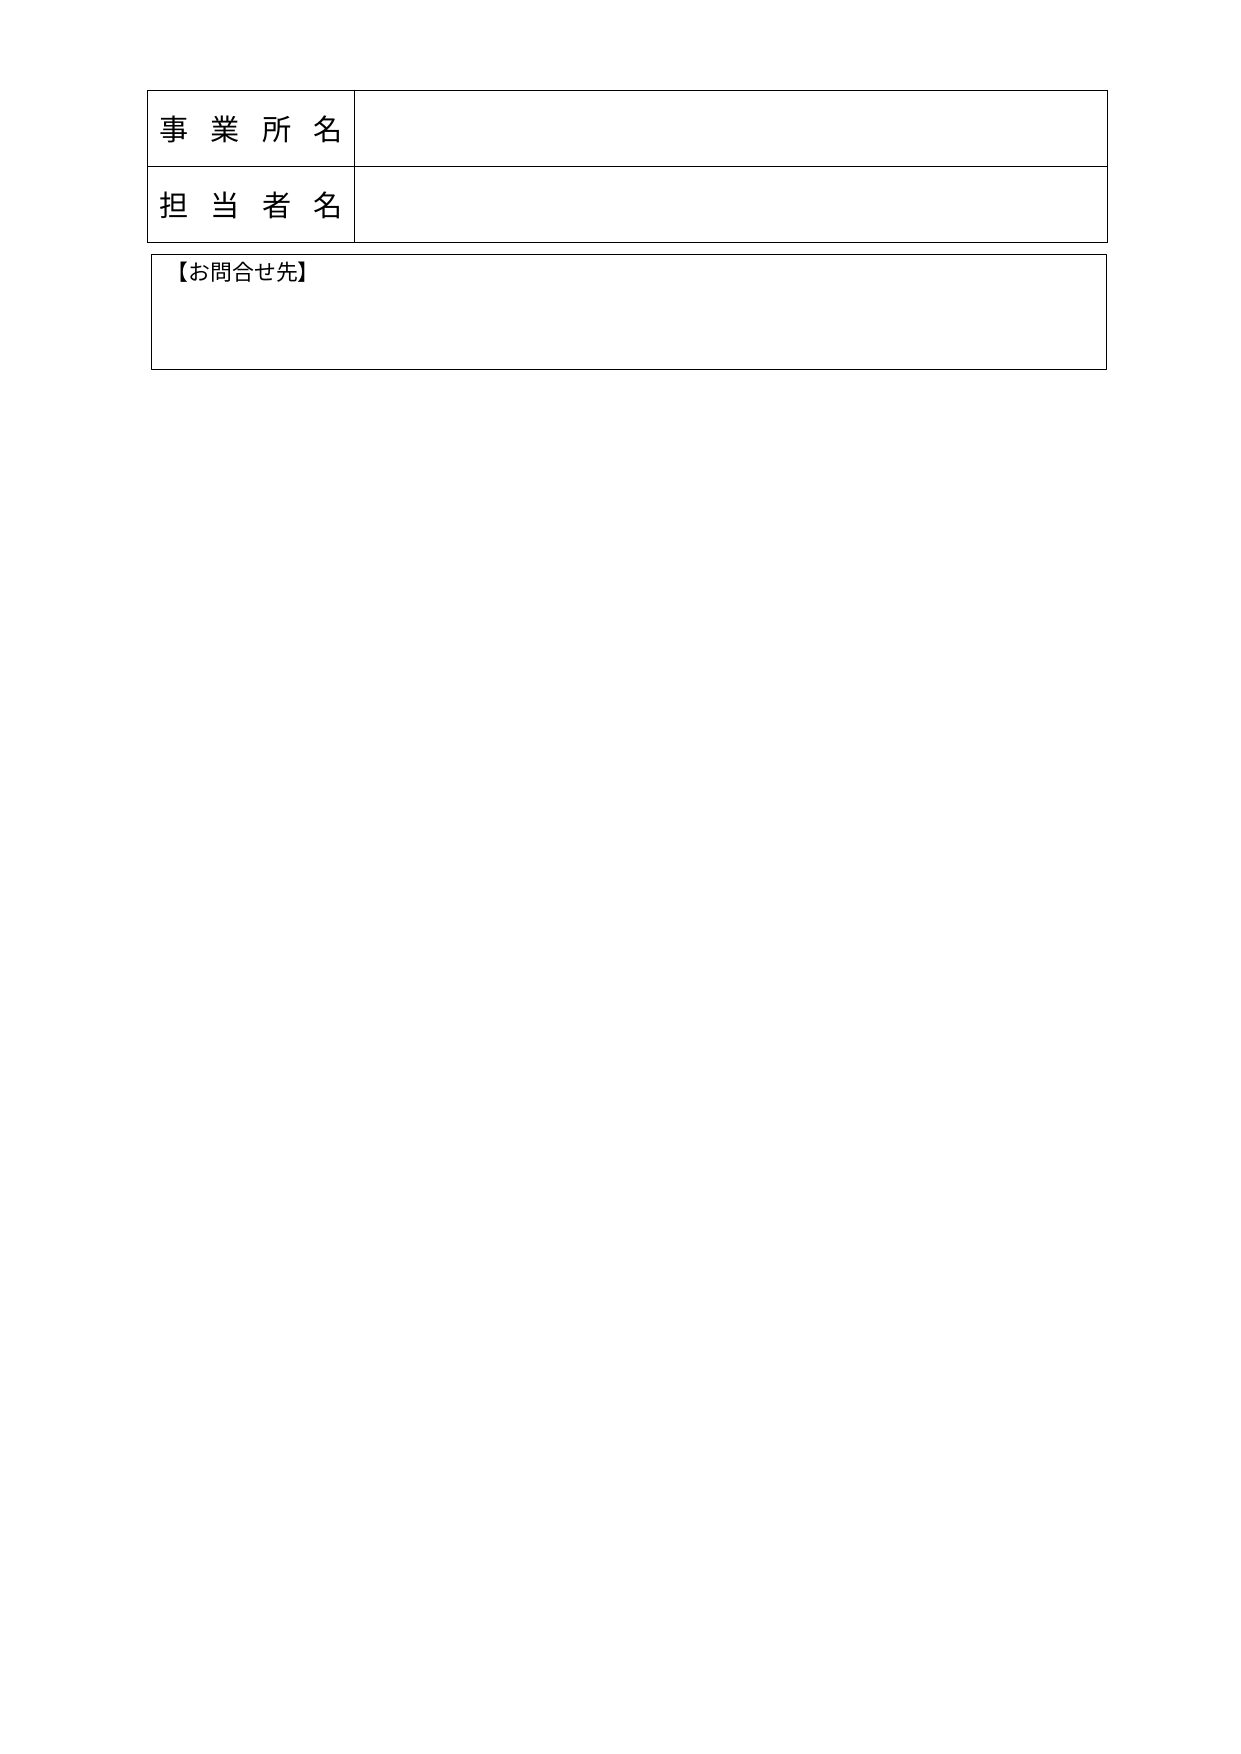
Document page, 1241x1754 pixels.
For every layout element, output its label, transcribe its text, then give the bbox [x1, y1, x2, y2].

table_cell 担当者名 [148, 167, 354, 242]
table_cell 事業所名 [148, 91, 354, 166]
table_cell [355, 167, 1107, 242]
table_cell [355, 91, 1107, 166]
